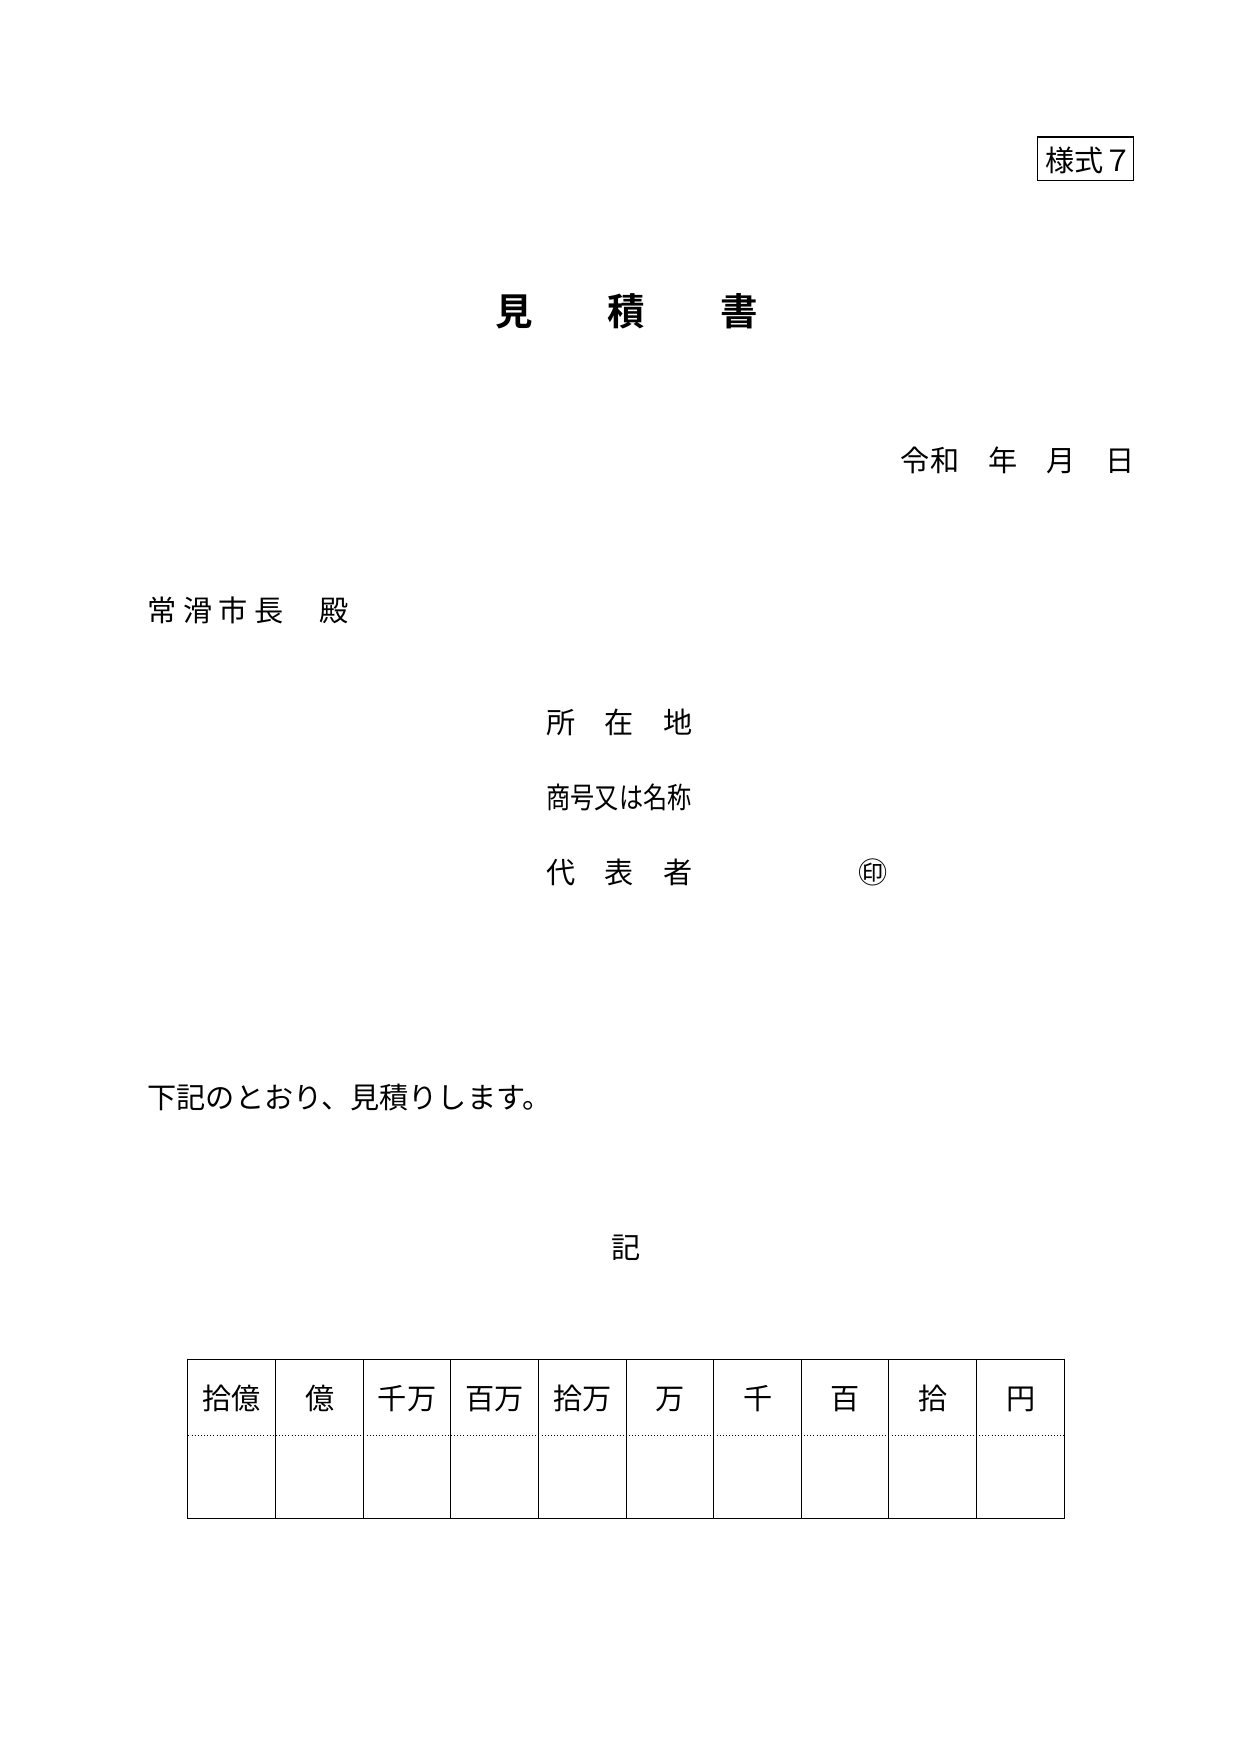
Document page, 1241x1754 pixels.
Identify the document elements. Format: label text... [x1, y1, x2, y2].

text 所 在 地 [118, 683, 1093, 758]
table_cell [451, 1435, 538, 1518]
table_cell [802, 1435, 888, 1518]
table_header 百万 [451, 1360, 538, 1434]
table_header 千万 [364, 1360, 450, 1434]
table_header 億 [276, 1360, 363, 1434]
table_cell [714, 1435, 801, 1518]
table_header 拾億 [188, 1360, 275, 1434]
table_cell [539, 1435, 626, 1518]
text 下記のとおり、見積りします。 [118, 1058, 1134, 1133]
table_header 円 [977, 1360, 1064, 1434]
table_cell [188, 1435, 275, 1518]
table_header 拾 [889, 1360, 976, 1434]
table_cell [977, 1435, 1064, 1518]
table_cell [627, 1435, 713, 1518]
table_header 千 [714, 1360, 801, 1434]
table_header 拾万 [539, 1360, 626, 1434]
text 商号又は名称 [118, 758, 1093, 833]
table_header 万 [627, 1360, 713, 1434]
text 見 積 書 [118, 271, 1134, 346]
text 令和 年 月 日 [118, 421, 1134, 496]
text 常 滑 市 長 殿 [118, 571, 1134, 646]
text 代 表 者 ㊞ [118, 833, 1093, 908]
text 様式７ [118, 121, 1134, 196]
table_cell [276, 1435, 363, 1518]
table_cell [889, 1435, 976, 1518]
table_cell [364, 1435, 450, 1518]
table_header 百 [802, 1360, 888, 1434]
subtitle 記 [118, 1208, 1134, 1283]
